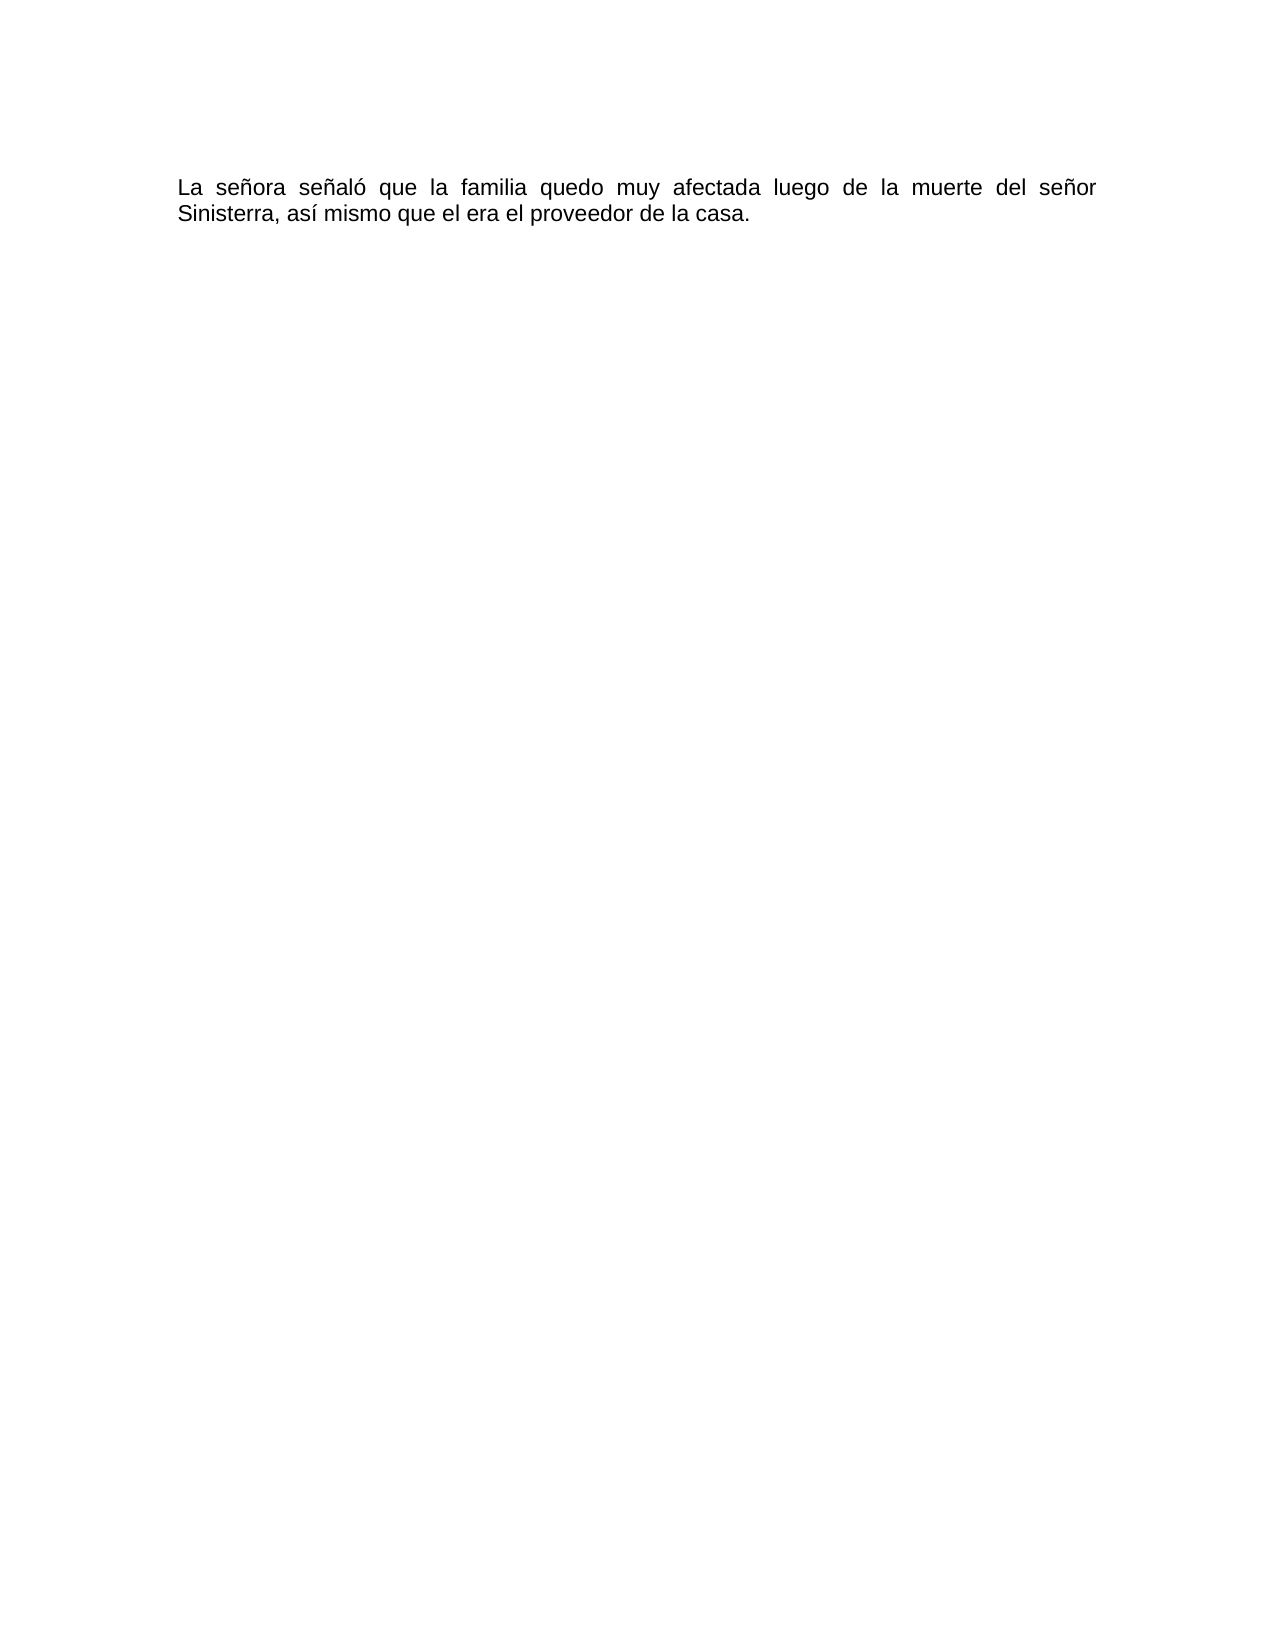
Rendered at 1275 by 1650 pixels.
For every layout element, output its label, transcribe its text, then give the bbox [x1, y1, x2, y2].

text La señora señaló que la familia quedo muy afectada luego de la muerte del señor Sinisterra, así mismo que el era el proveedor de la casa. [177, 174, 1098, 227]
